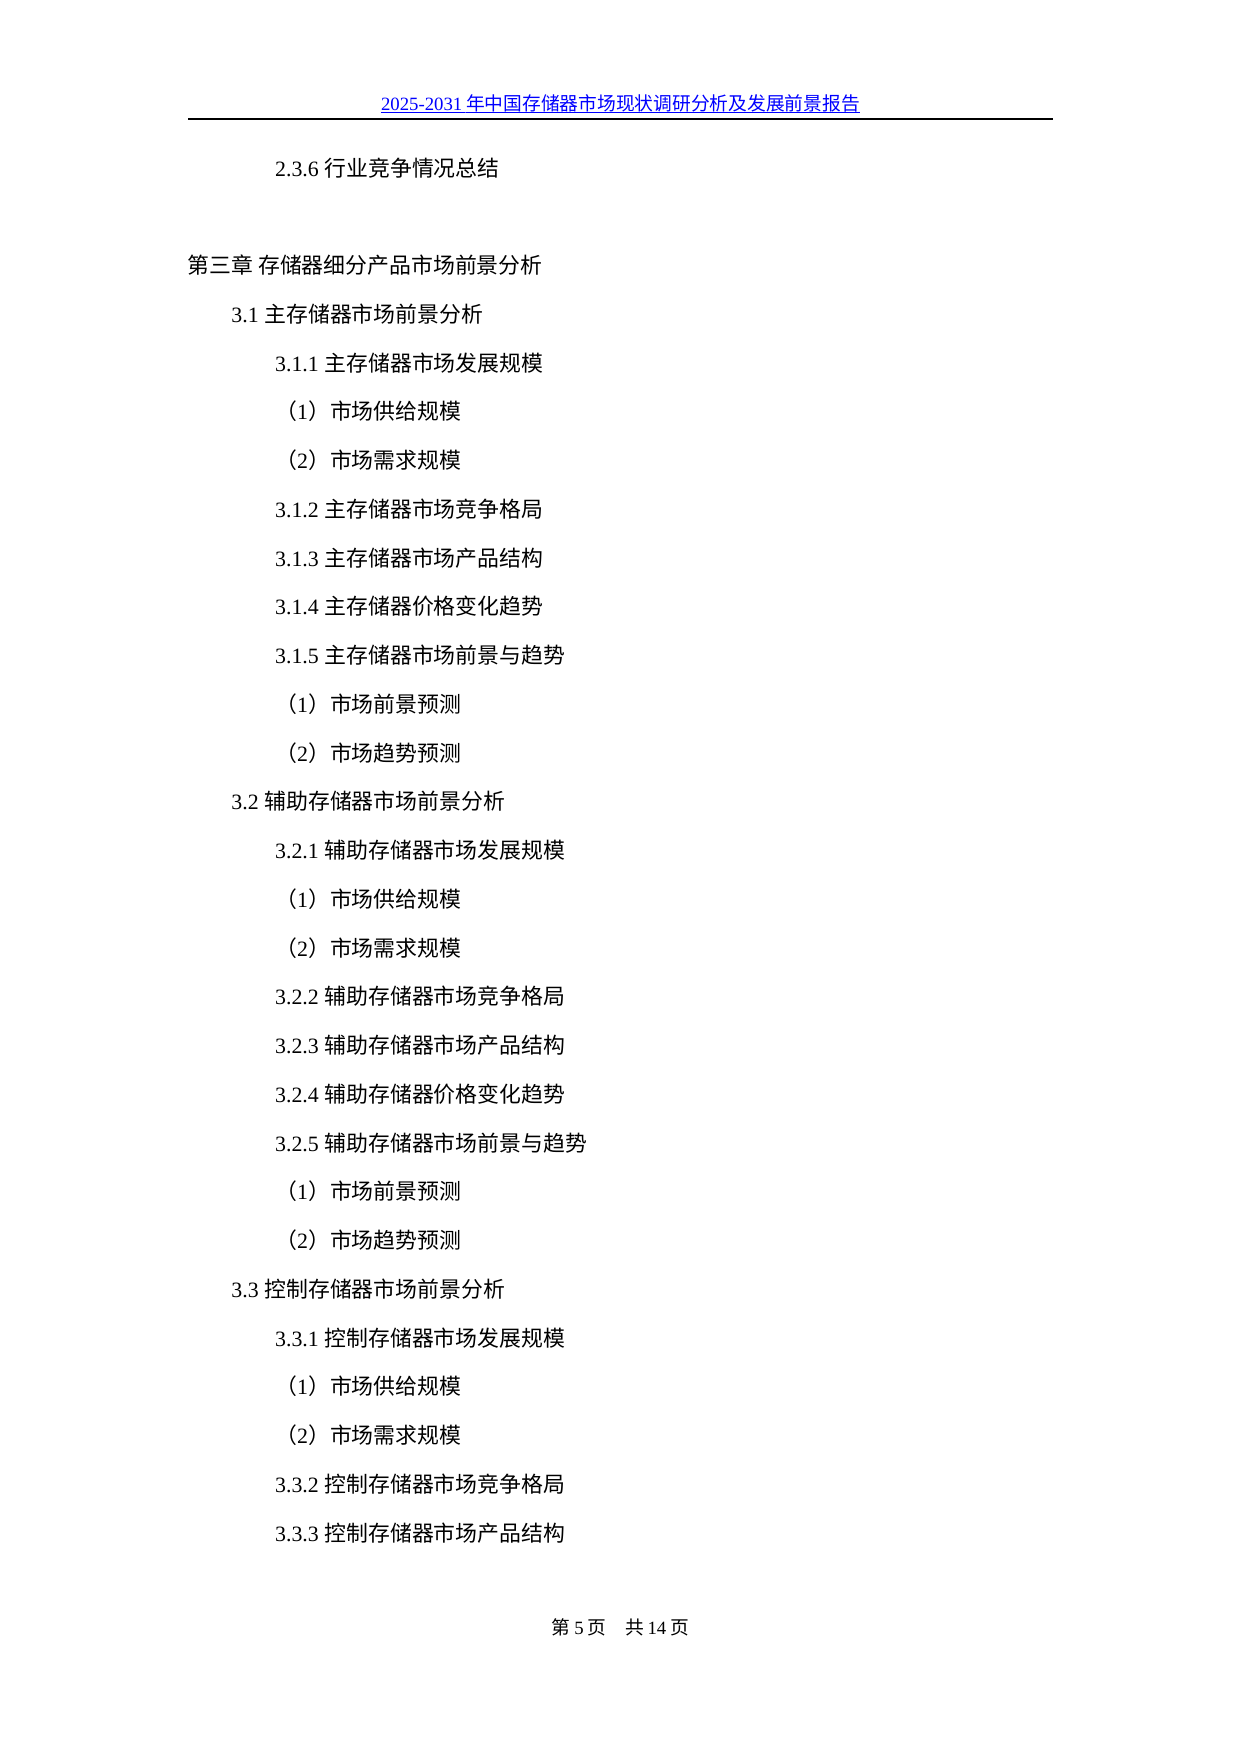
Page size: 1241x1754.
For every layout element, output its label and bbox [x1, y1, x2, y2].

text [187, 150, 1053, 1548]
